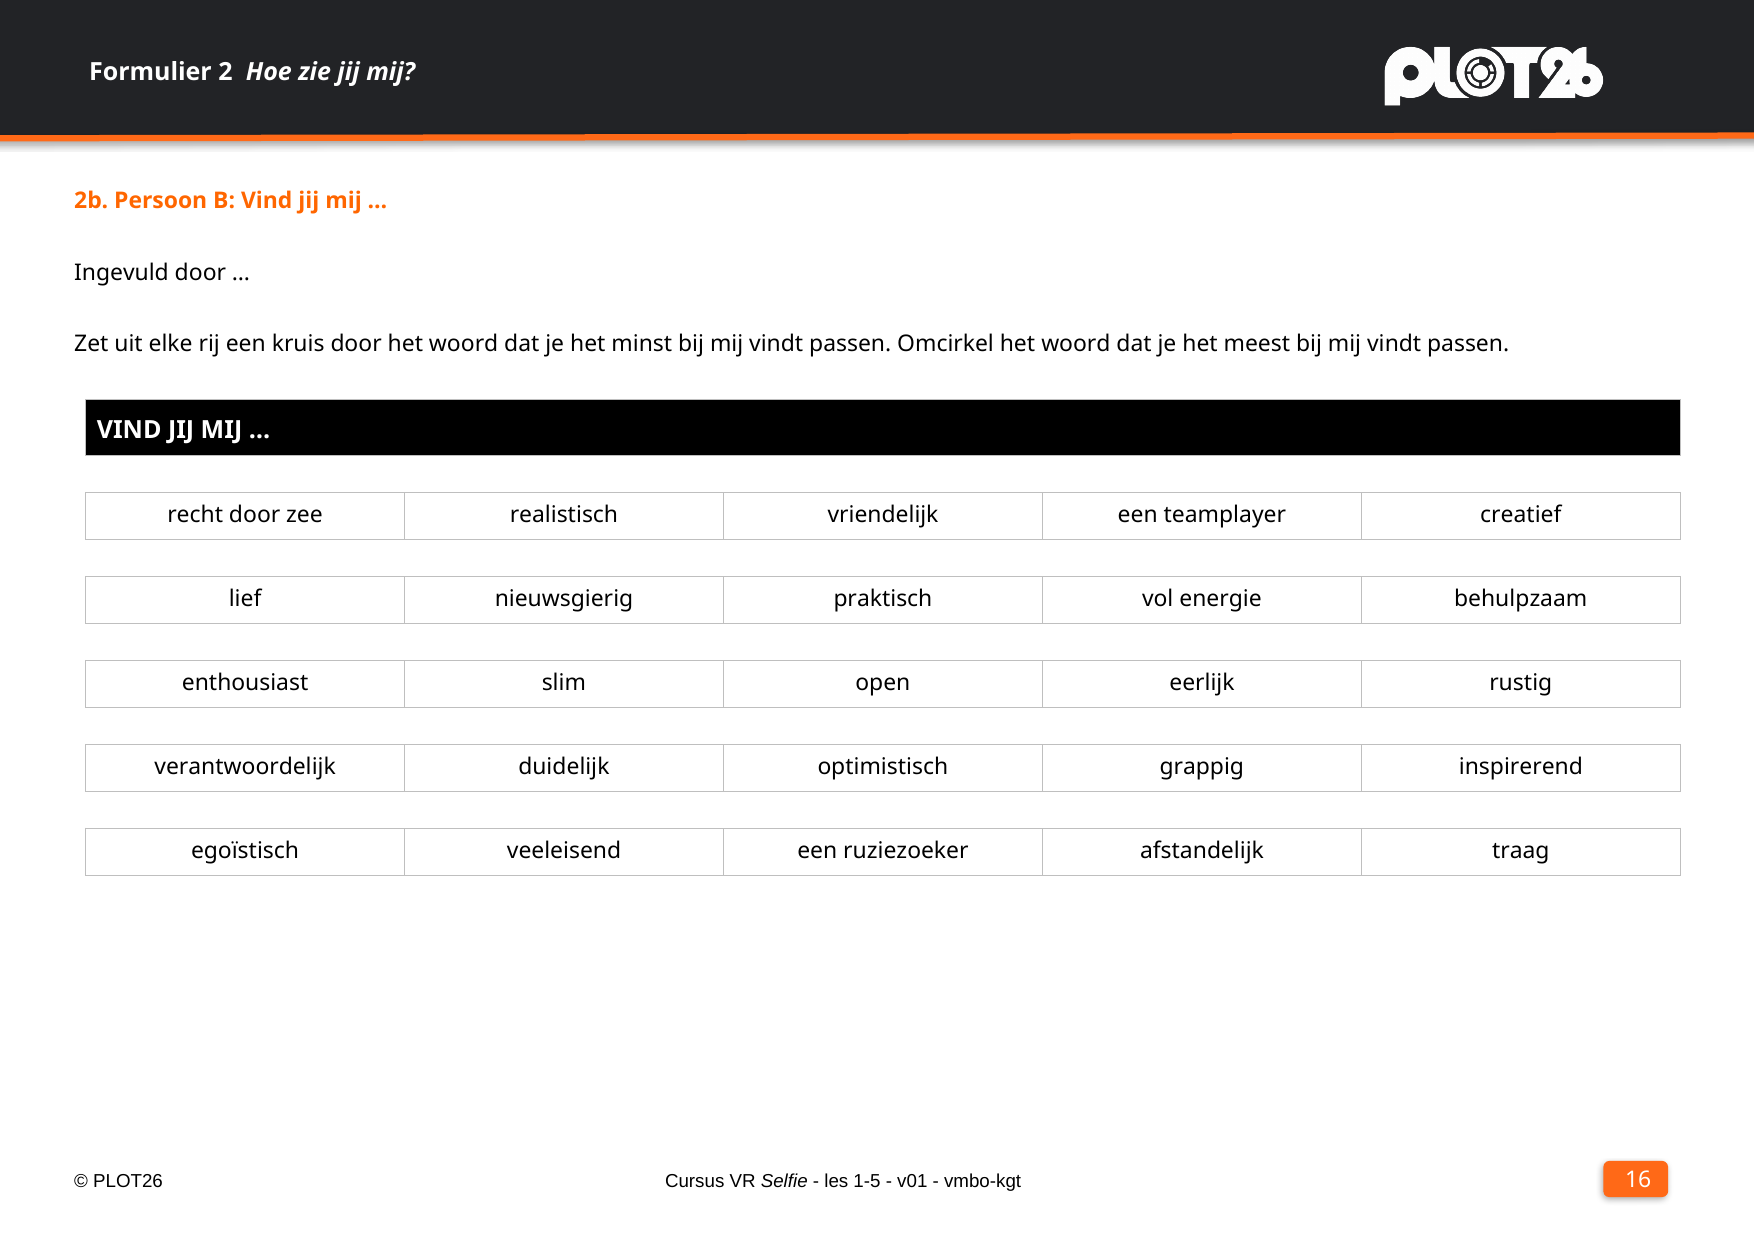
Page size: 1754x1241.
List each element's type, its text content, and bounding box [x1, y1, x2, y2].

table_header open [724, 661, 1042, 707]
table_header recht door zee [86, 493, 404, 539]
table_header duidelijk [405, 745, 723, 791]
table_header een ruziezoeker [724, 829, 1042, 875]
table_header rustig [1362, 661, 1680, 707]
text Zet uit elke rij een kruis door het woord dat je het minst bij mij vindt passen. Omcirkel het woord dat je het meest bij mij vindt passen. [74, 327, 1653, 359]
table_header afstandelijk [1043, 829, 1361, 875]
table_header veeleisend [405, 829, 723, 875]
table_header eerlijk [1043, 661, 1361, 707]
table_header vol energie [1043, 577, 1361, 623]
table_header enthousiast [86, 661, 404, 707]
table_header een teamplayer [1043, 493, 1361, 539]
table_header praktisch [724, 577, 1042, 623]
table_header traag [1362, 829, 1680, 875]
text Ingevuld door … [74, 256, 1653, 287]
table_header Vind jij mij … [86, 400, 1680, 455]
table_header realistisch [405, 493, 723, 539]
table_header lief [86, 577, 404, 623]
table_header slim [405, 661, 723, 707]
table_header nieuwsgierig [405, 577, 723, 623]
table_header egoïstisch [86, 829, 404, 875]
table_header creatief [1362, 493, 1680, 539]
table_header optimistisch [724, 745, 1042, 791]
text 2b. Persoon B: Vind jij mij … [74, 184, 1653, 215]
table_header inspirerend [1362, 745, 1680, 791]
table_header grappig [1043, 745, 1361, 791]
table_header verantwoordelijk [86, 745, 404, 791]
table_header vriendelijk [724, 493, 1042, 539]
table_header behulpzaam [1362, 577, 1680, 623]
